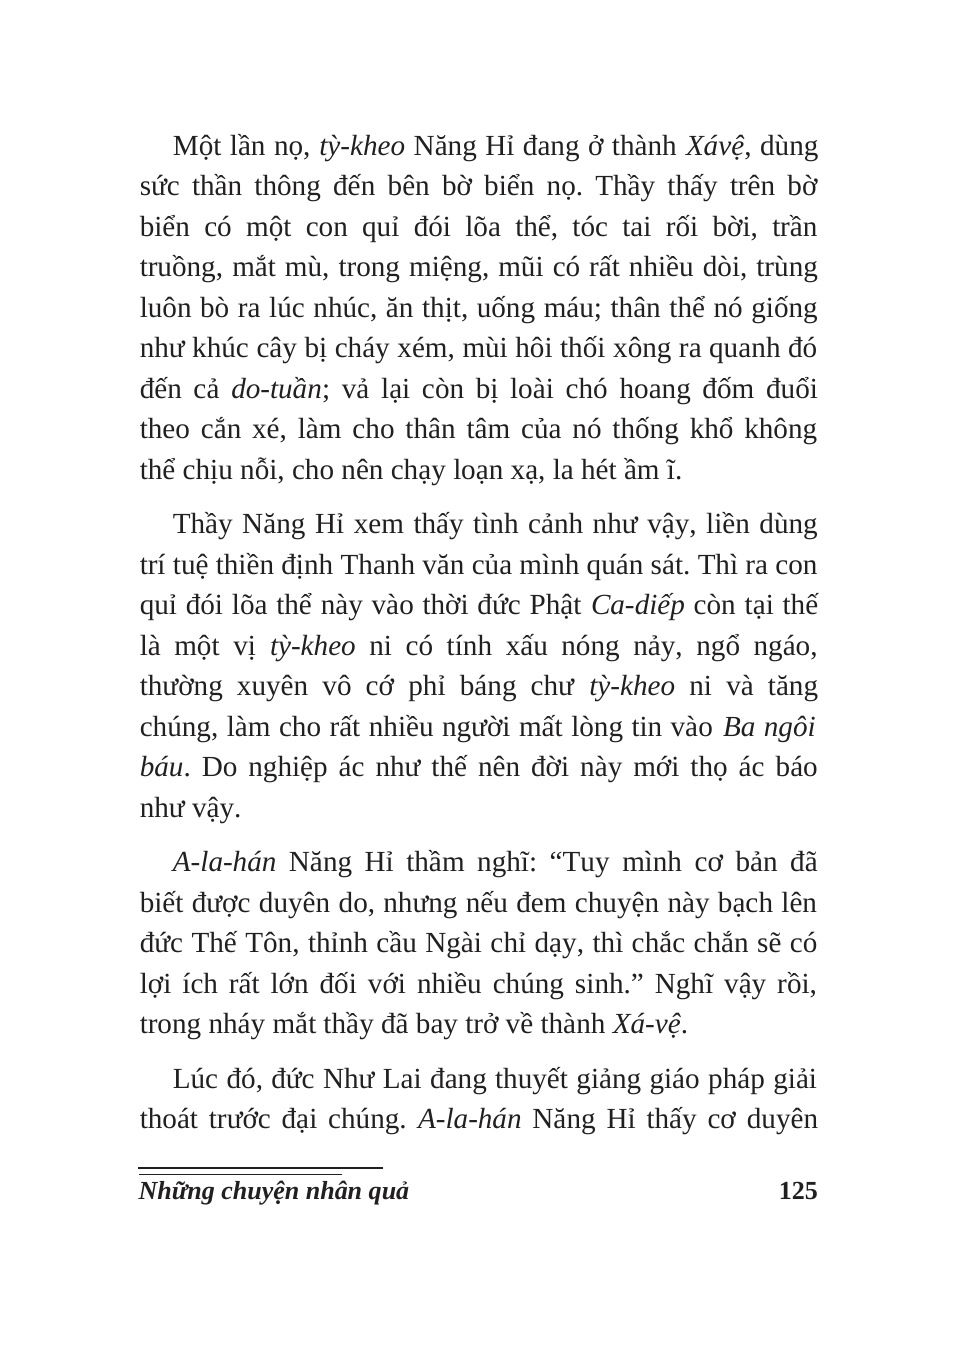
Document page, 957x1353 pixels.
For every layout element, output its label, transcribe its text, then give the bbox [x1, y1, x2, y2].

text A-la-hán Năng Hỉ thầm nghĩ: “Tuy mình cơ bản đã biết được duyên do, nhưng nếu đem chuyện này bạch lên đức Thế Tôn, thỉnh cầu Ngài chỉ dạy, thì chắc chắn sẽ có lợi ích rất lớn đối với nhiều chúng sinh.” Nghĩ vậy rồi, trong nháy mắt thầy đã bay trở về thành Xá-vệ. [139, 844, 818, 1040]
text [139, 1061, 818, 1135]
text Một lần nọ, tỳ-kheo Năng Hỉ đang ở thành Xávệ, dùng sức thần thông đến bên bờ biển nọ. Thầy thấy trên bờ biển có một con quỉ đói lõa thể, tóc tai rối bời, trần truồng, mắt mù, trong miệng, mũi có rất nhiều dòi, trùng luôn bò ra lúc nhúc, ăn thịt, uống máu; thân thể nó giống như khúc cây bị cháy xém, mùi hôi thối xông ra quanh đó đến cả do-tuần; vả lại còn bị loài chó hoang đốm đuổi theo cắn xé, làm cho thân tâm của nó thống khổ không thể chịu nỗi, cho nên chạy loạn xạ, la hét ầm ĩ. [139, 128, 818, 486]
text Thầy Năng Hỉ xem thấy tình cảnh như vậy, liền dùng trí tuệ thiền định Thanh văn của mình quán sát. Thì ra con quỉ đói lõa thể này vào thời đức Phật Ca-diếp còn tại thế là một vị tỳ-kheo ni có tính xấu nóng nảy, ngổ ngáo, thường xuyên vô cớ phỉ báng chư tỳ-kheo ni và tăng chúng, làm cho rất nhiều người mất lòng tin vào Ba ngôi báu. Do nghiệp ác như thế nên đời này mới thọ ác báo như vậy. [139, 506, 818, 824]
